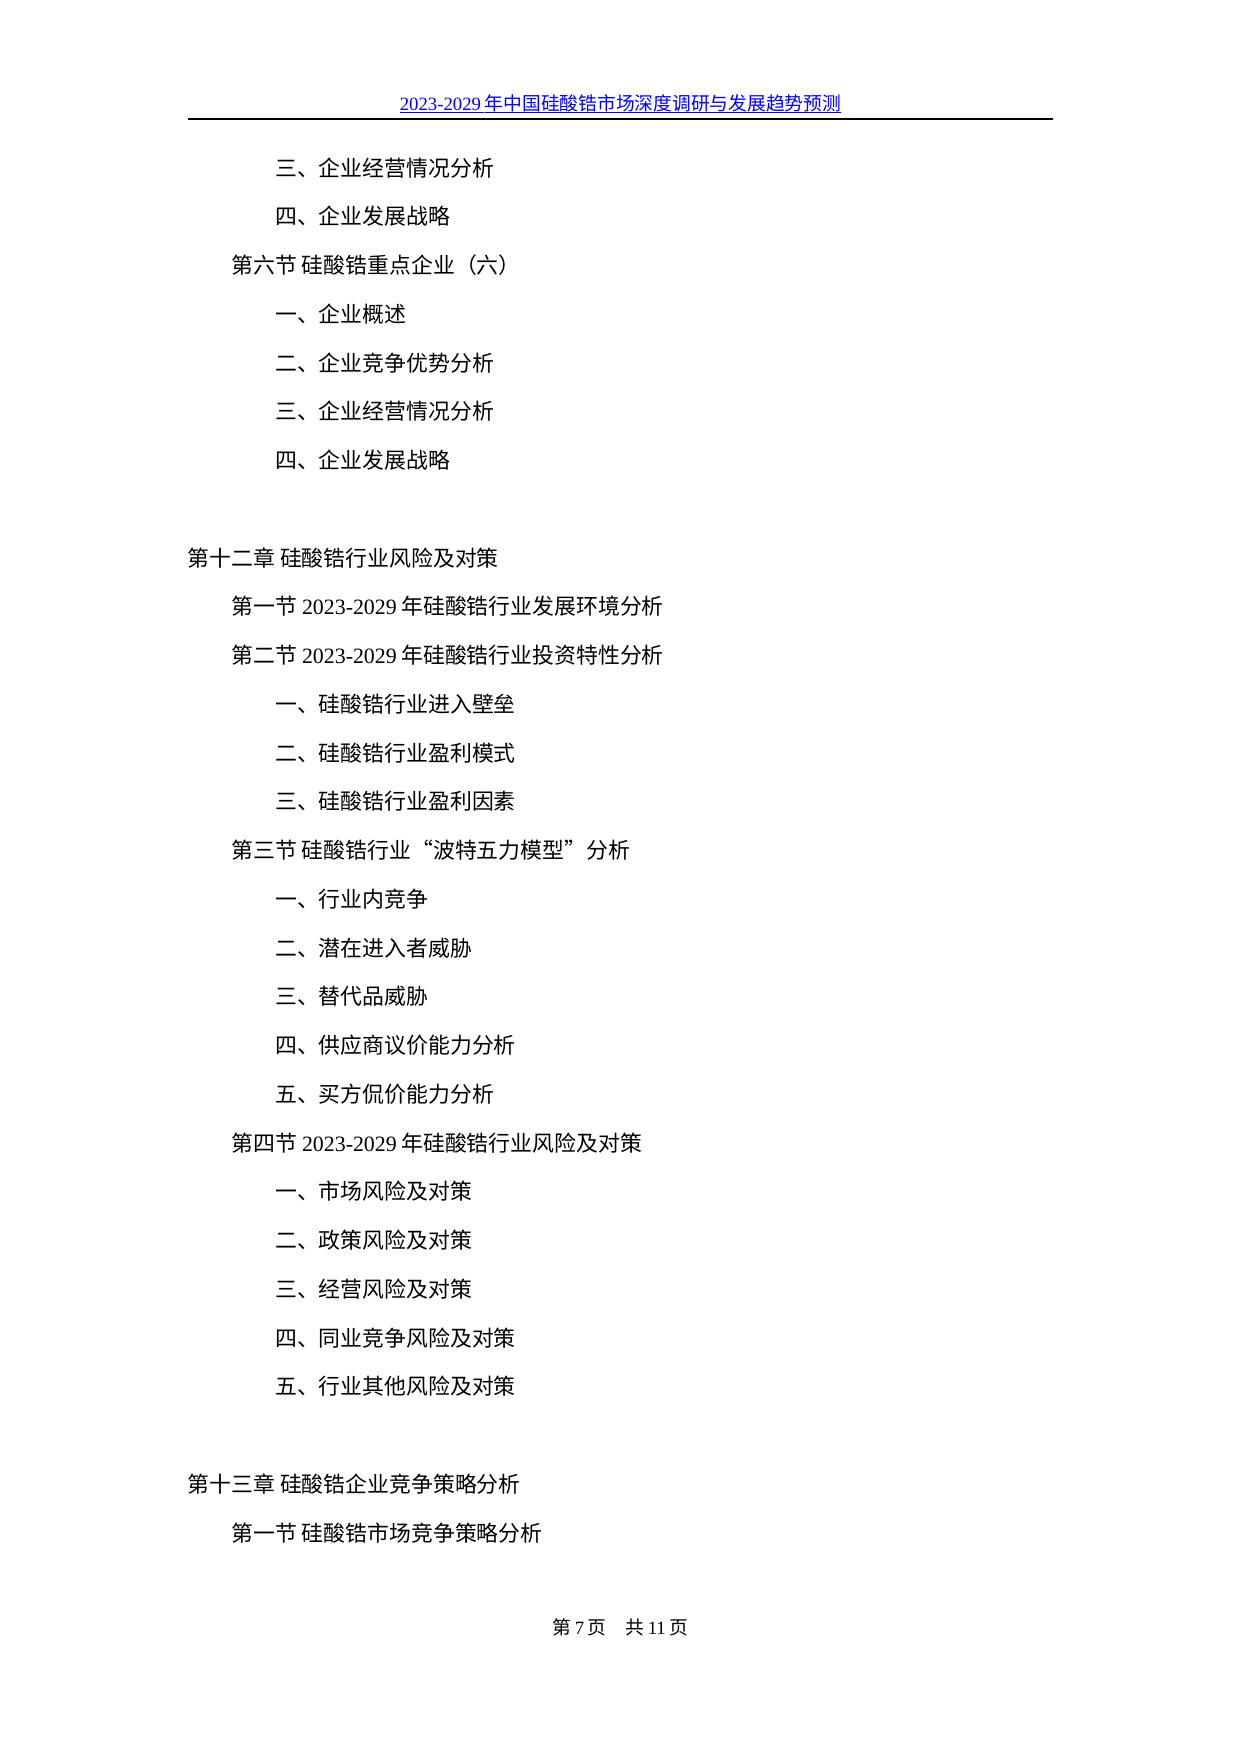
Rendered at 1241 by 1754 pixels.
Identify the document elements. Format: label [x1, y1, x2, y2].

text [187, 150, 1053, 1548]
